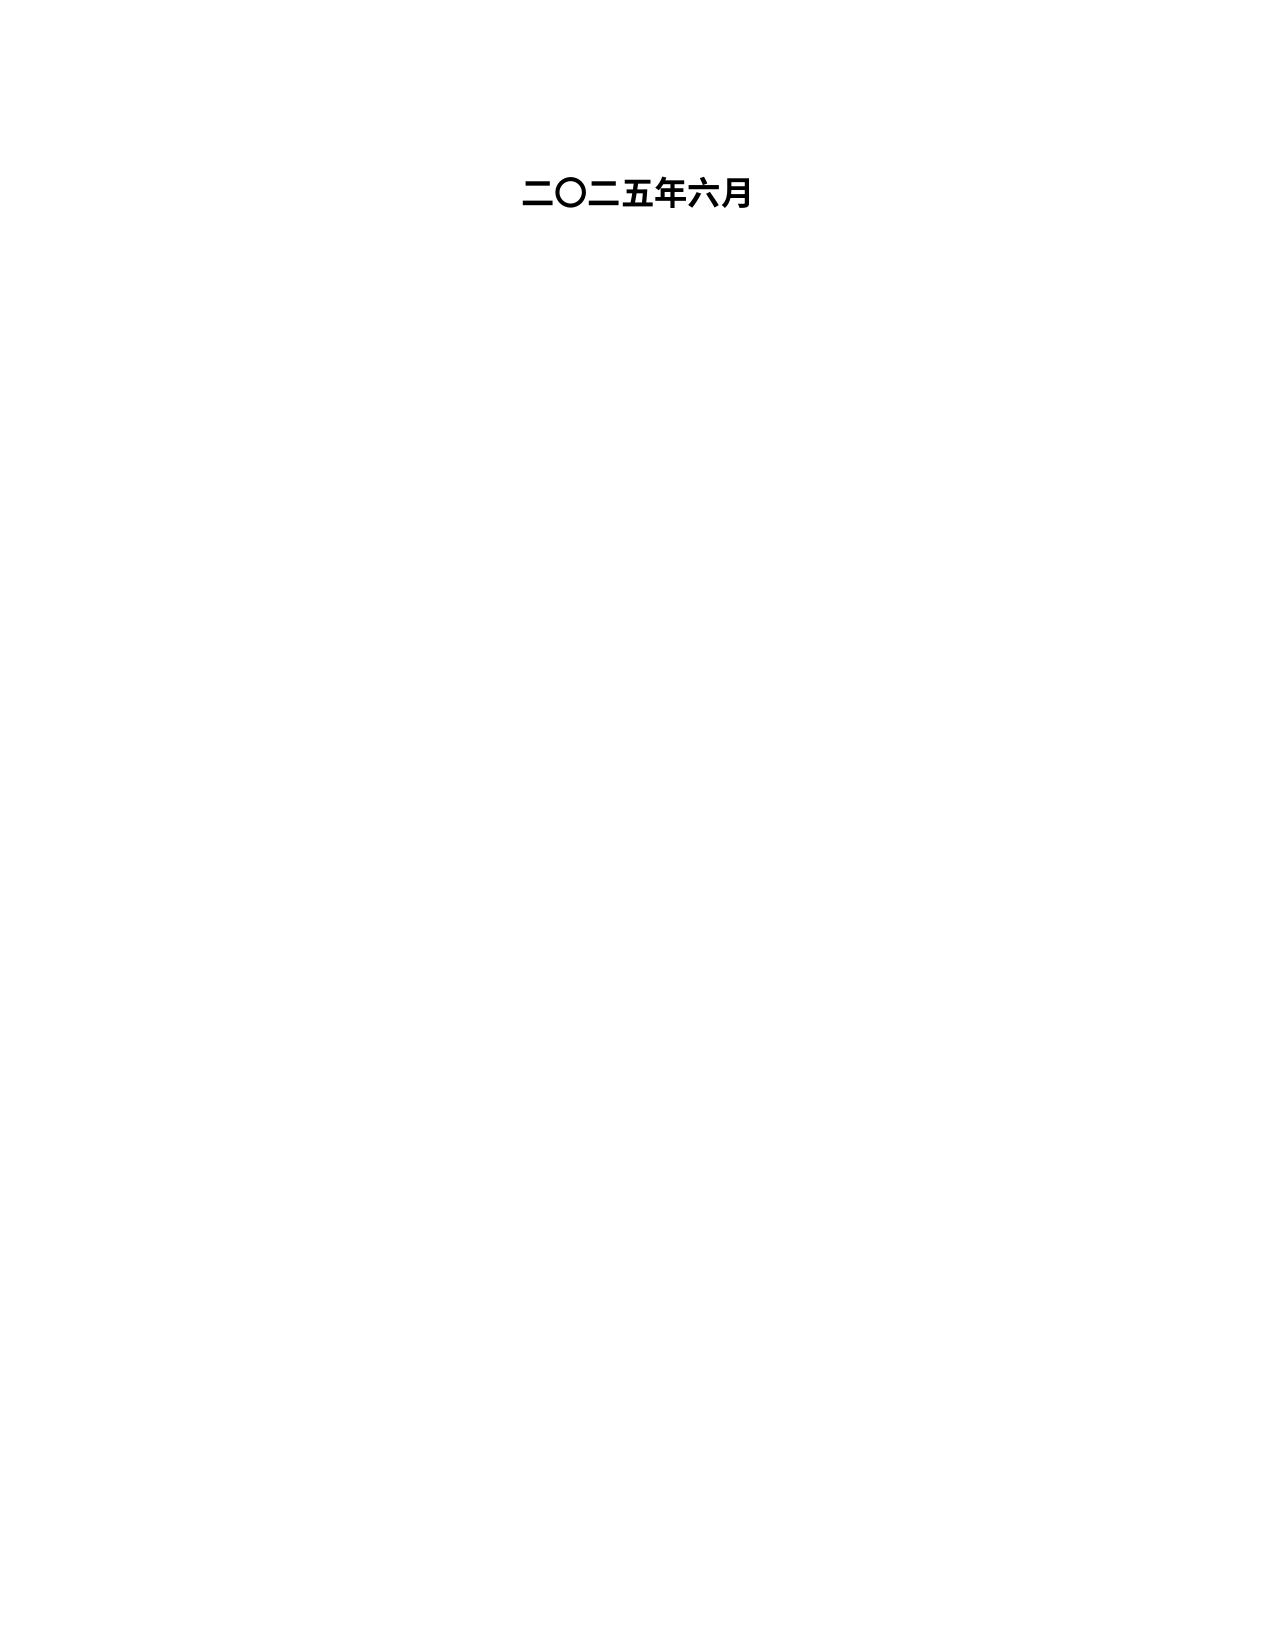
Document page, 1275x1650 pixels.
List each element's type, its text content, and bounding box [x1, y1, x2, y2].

text 二〇二五年六月 [187, 159, 1087, 224]
